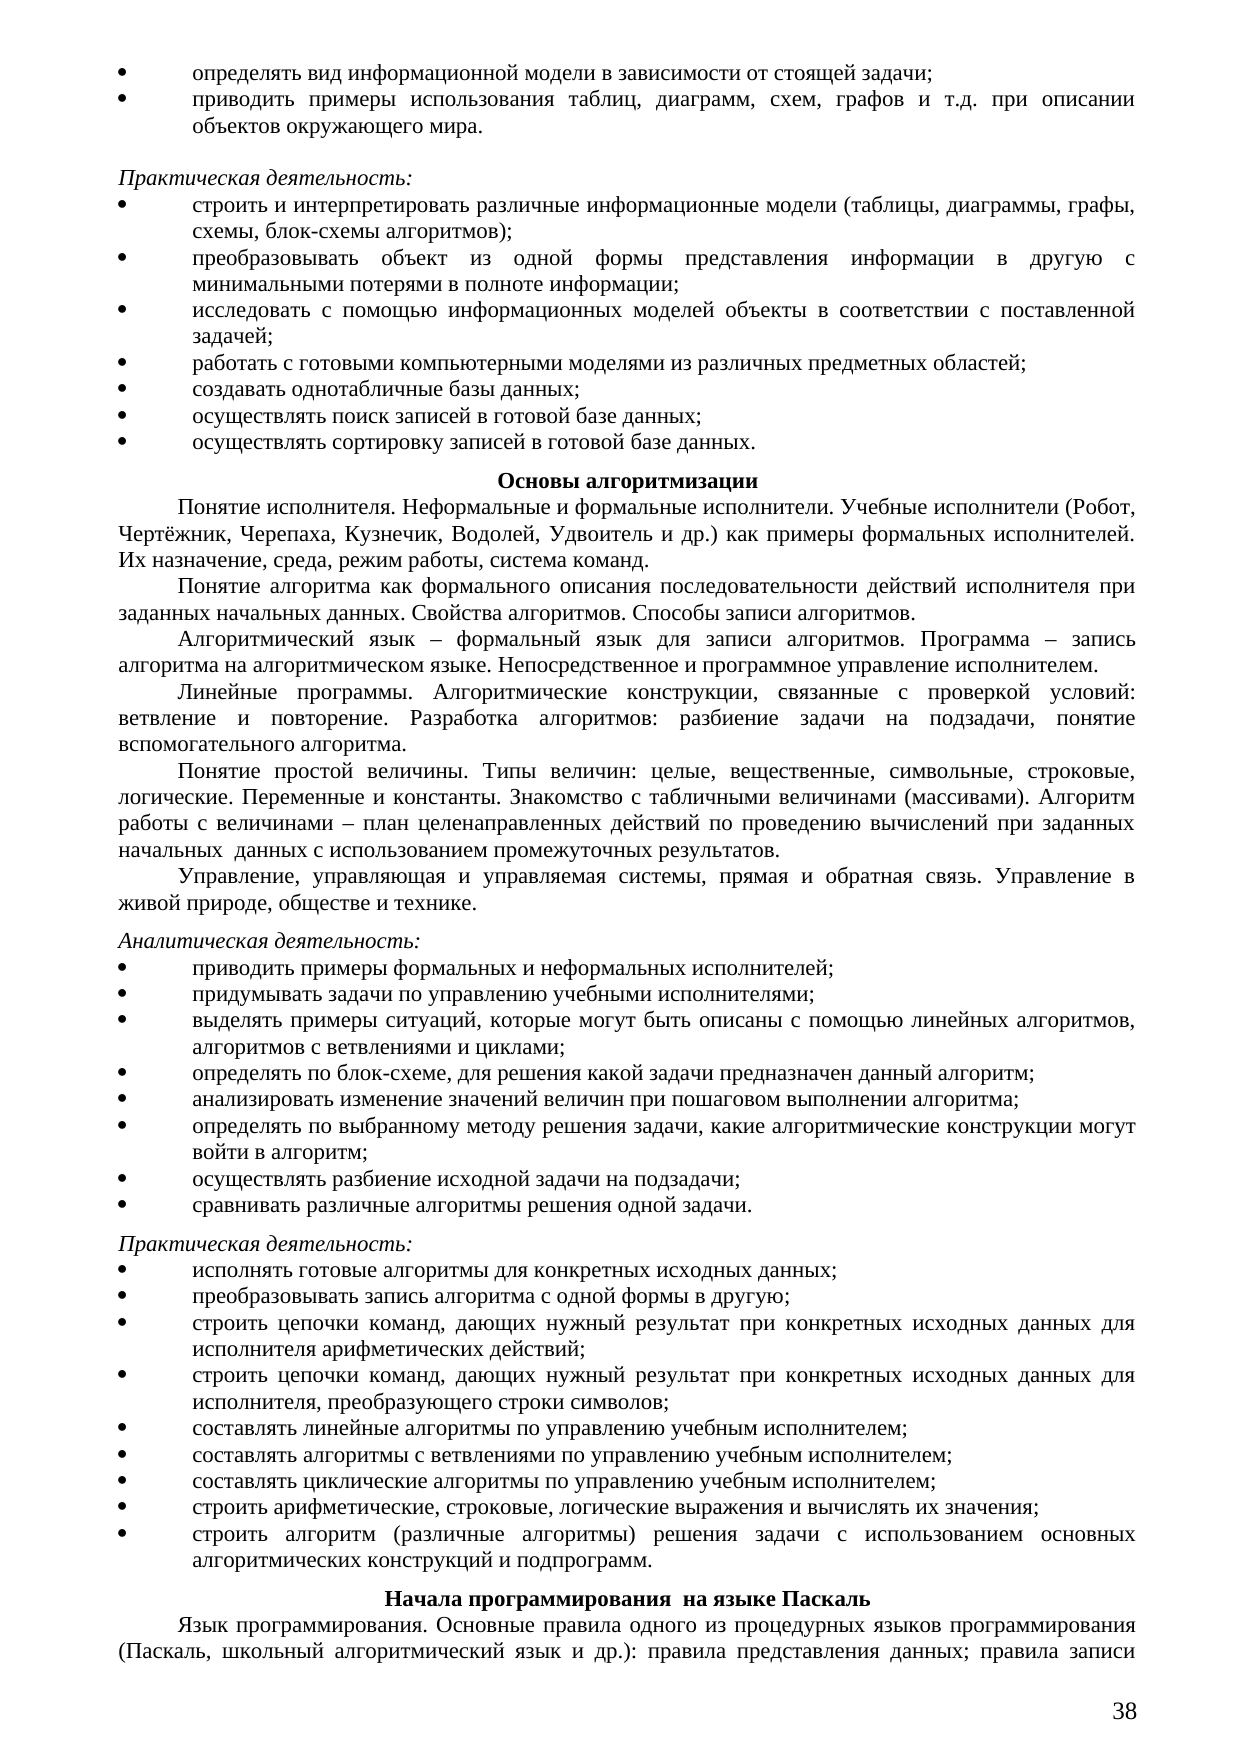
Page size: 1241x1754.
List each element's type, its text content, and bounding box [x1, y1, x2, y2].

text Аналитическая деятельность: [118, 927, 1137, 954]
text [118, 1611, 1137, 1664]
list исполнять готовые алгоритмы для конкретных исходных данных; [118, 1256, 1137, 1282]
list составлять циклические алгоритмы по управлению учебным исполнителем; [118, 1467, 1137, 1493]
list сравнивать различные алгоритмы решения одной задачи. [118, 1191, 1137, 1217]
text Понятие алгоритма как формального описания последовательности действий исполнителя при заданных начальных данных. Свойства алгоритмов. Способы записи алгоритмов. [118, 572, 1137, 625]
list преобразовывать запись алгоритма с одной формы в другую; [118, 1282, 1137, 1309]
list анализировать изменение значений величин при пошаговом выполнении алгоритма; [118, 1086, 1137, 1112]
text Линейные программы. Алгоритмические конструкции, связанные с проверкой условий: ветвление и повторение. Разработка алгоритмов: разбиение задачи на подзадачи, понятие вспомогательного алгоритма. [118, 678, 1137, 757]
list строить цепочки команд, дающих нужный результат при конкретных исходных данных для исполнителя арифметических действий; [118, 1309, 1137, 1362]
list работать с готовыми компьютерными моделями из различных предметных областей; [118, 349, 1137, 375]
list придумывать задачи по управлению учебными исполнителями; [118, 980, 1137, 1006]
list определять по блок-схеме, для решения какой задачи предназначен данный алгоритм; [118, 1059, 1137, 1086]
list приводить примеры формальных и неформальных исполнителей; [118, 954, 1137, 980]
list создавать однотабличные базы данных; [118, 375, 1137, 402]
text Начала программирования на языке Паскаль [118, 1585, 1137, 1611]
list строить цепочки команд, дающих нужный результат при конкретных исходных данных для исполнителя, преобразующего строки символов; [118, 1362, 1137, 1414]
list определять вид информационной модели в зависимости от стоящей задачи; [118, 59, 1137, 85]
list определять по выбранному методу решения задачи, какие алгоритмические конструкции могут войти в алгоритм; [118, 1112, 1137, 1164]
text Алгоритмический язык – формальный язык для записи алгоритмов. Программа – запись алгоритма на алгоритмическом языке. Непосредственное и программное управление исполнителем. [118, 625, 1137, 678]
list составлять алгоритмы с ветвлениями по управлению учебным исполнителем; [118, 1441, 1137, 1467]
list строить арифметические, строковые, логические выражения и вычислять их значения; [118, 1493, 1137, 1520]
list составлять линейные алгоритмы по управлению учебным исполнителем; [118, 1414, 1137, 1441]
list осуществлять сортировку записей в готовой базе данных. [118, 428, 1137, 454]
list осуществлять разбиение исходной задачи на подзадачи; [118, 1164, 1137, 1191]
list осуществлять поиск записей в готовой базе данных; [118, 402, 1137, 428]
list строить алгоритм (различные алгоритмы) решения задачи с использованием основных алгоритмических конструкций и подпрограмм. [118, 1520, 1137, 1572]
list строить и интерпретировать различные информационные модели (таблицы, диаграммы, графы, схемы, блок-схемы алгоритмов); [118, 191, 1137, 243]
list выделять примеры ситуаций, которые могут быть описаны с помощью линейных алгоритмов, алгоритмов с ветвлениями и циклами; [118, 1006, 1137, 1059]
list приводить примеры использования таблиц, диаграмм, схем, графов и т.д. при описании объектов окружающего мира. [118, 85, 1137, 138]
text Понятие простой величины. Типы величин: целые, вещественные, символьные, строковые, логические. Переменные и константы. Знакомство с табличными величинами (массивами). Алгоритм работы с величинами – план целенаправленных действий по проведению вычислений при заданных начальных данных с использованием промежуточных результатов. [118, 757, 1137, 862]
list преобразовывать объект из одной формы представления информации в другую с минимальными потерями в полноте информации; [118, 243, 1137, 296]
text Основы алгоритмизации [118, 467, 1137, 493]
text Управление, управляющая и управляемая системы, прямая и обратная связь. Управление в живой природе, обществе и технике. [118, 862, 1137, 915]
text Практическая деятельность: [118, 1230, 1137, 1256]
list исследовать с помощью информационных моделей объекты в соответствии с поставленной задачей; [118, 296, 1137, 349]
text Практическая деятельность: [118, 164, 1137, 191]
text Понятие исполнителя. Неформальные и формальные исполнители. Учебные исполнители (Робот, Чертёжник, Черепаха, Кузнечик, Водолей, Удвоитель и др.) как примеры формальных исполнителей. Их назначение, среда, режим работы, система команд. [118, 493, 1137, 572]
